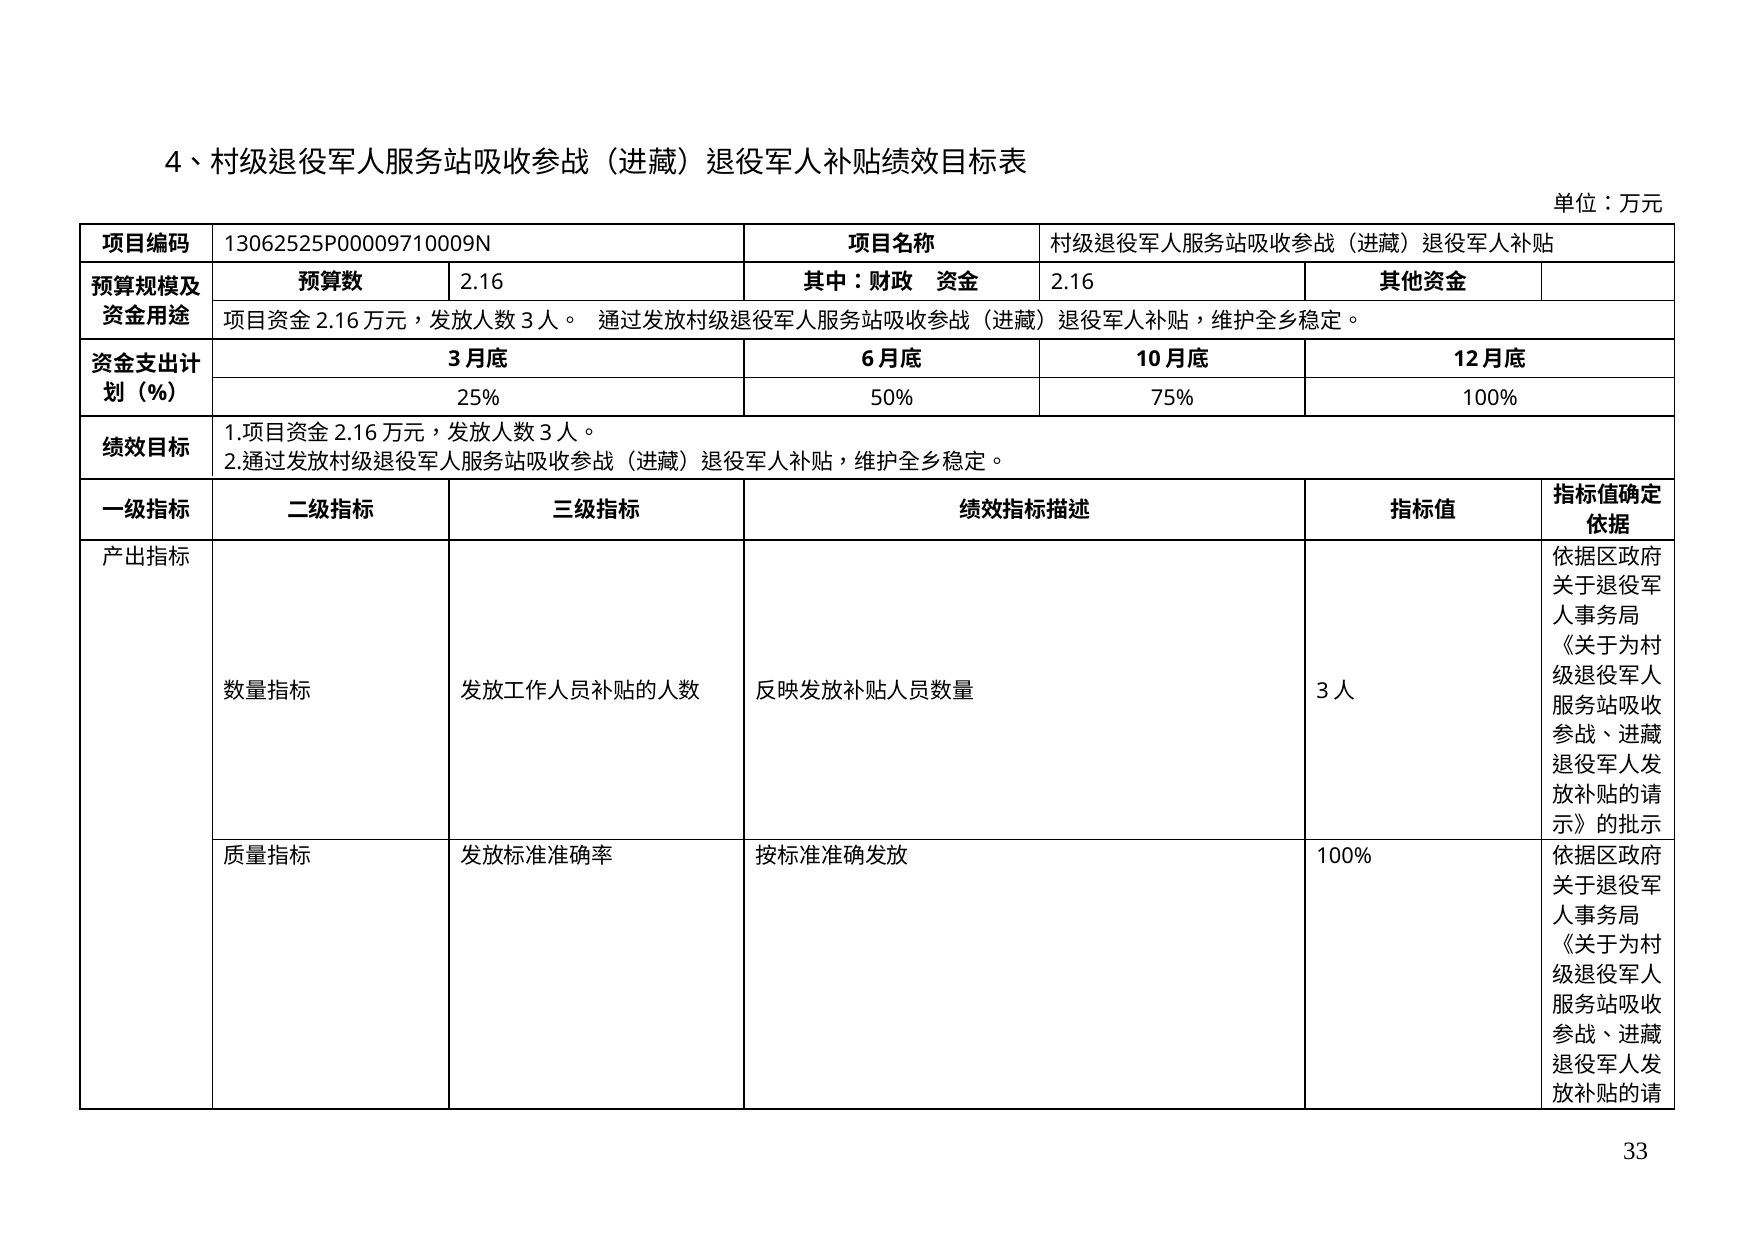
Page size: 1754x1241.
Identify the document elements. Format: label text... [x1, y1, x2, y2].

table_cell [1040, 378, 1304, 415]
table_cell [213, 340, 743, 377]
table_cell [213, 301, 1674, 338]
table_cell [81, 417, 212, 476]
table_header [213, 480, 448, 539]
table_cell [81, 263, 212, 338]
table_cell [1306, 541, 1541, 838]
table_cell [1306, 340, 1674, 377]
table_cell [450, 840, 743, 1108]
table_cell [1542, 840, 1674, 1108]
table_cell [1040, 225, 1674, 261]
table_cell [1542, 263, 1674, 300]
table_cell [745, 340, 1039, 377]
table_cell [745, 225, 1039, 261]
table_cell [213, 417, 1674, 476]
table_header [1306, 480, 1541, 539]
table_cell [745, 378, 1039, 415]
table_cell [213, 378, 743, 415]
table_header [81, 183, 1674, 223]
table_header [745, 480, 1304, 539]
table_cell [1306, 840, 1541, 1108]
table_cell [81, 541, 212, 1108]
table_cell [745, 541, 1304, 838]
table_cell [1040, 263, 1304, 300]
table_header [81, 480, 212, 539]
text 4、村级退役军人服务站吸收参战（进藏）退役军人补贴绩效目标表 [106, 142, 1648, 181]
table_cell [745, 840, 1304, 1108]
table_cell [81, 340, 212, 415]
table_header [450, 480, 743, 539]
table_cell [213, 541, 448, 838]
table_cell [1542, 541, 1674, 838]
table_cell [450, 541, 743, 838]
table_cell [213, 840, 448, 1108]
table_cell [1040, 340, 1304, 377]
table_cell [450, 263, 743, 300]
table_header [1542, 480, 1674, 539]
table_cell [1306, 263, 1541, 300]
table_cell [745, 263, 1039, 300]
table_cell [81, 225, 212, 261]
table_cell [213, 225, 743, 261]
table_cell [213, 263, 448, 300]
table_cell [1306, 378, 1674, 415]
